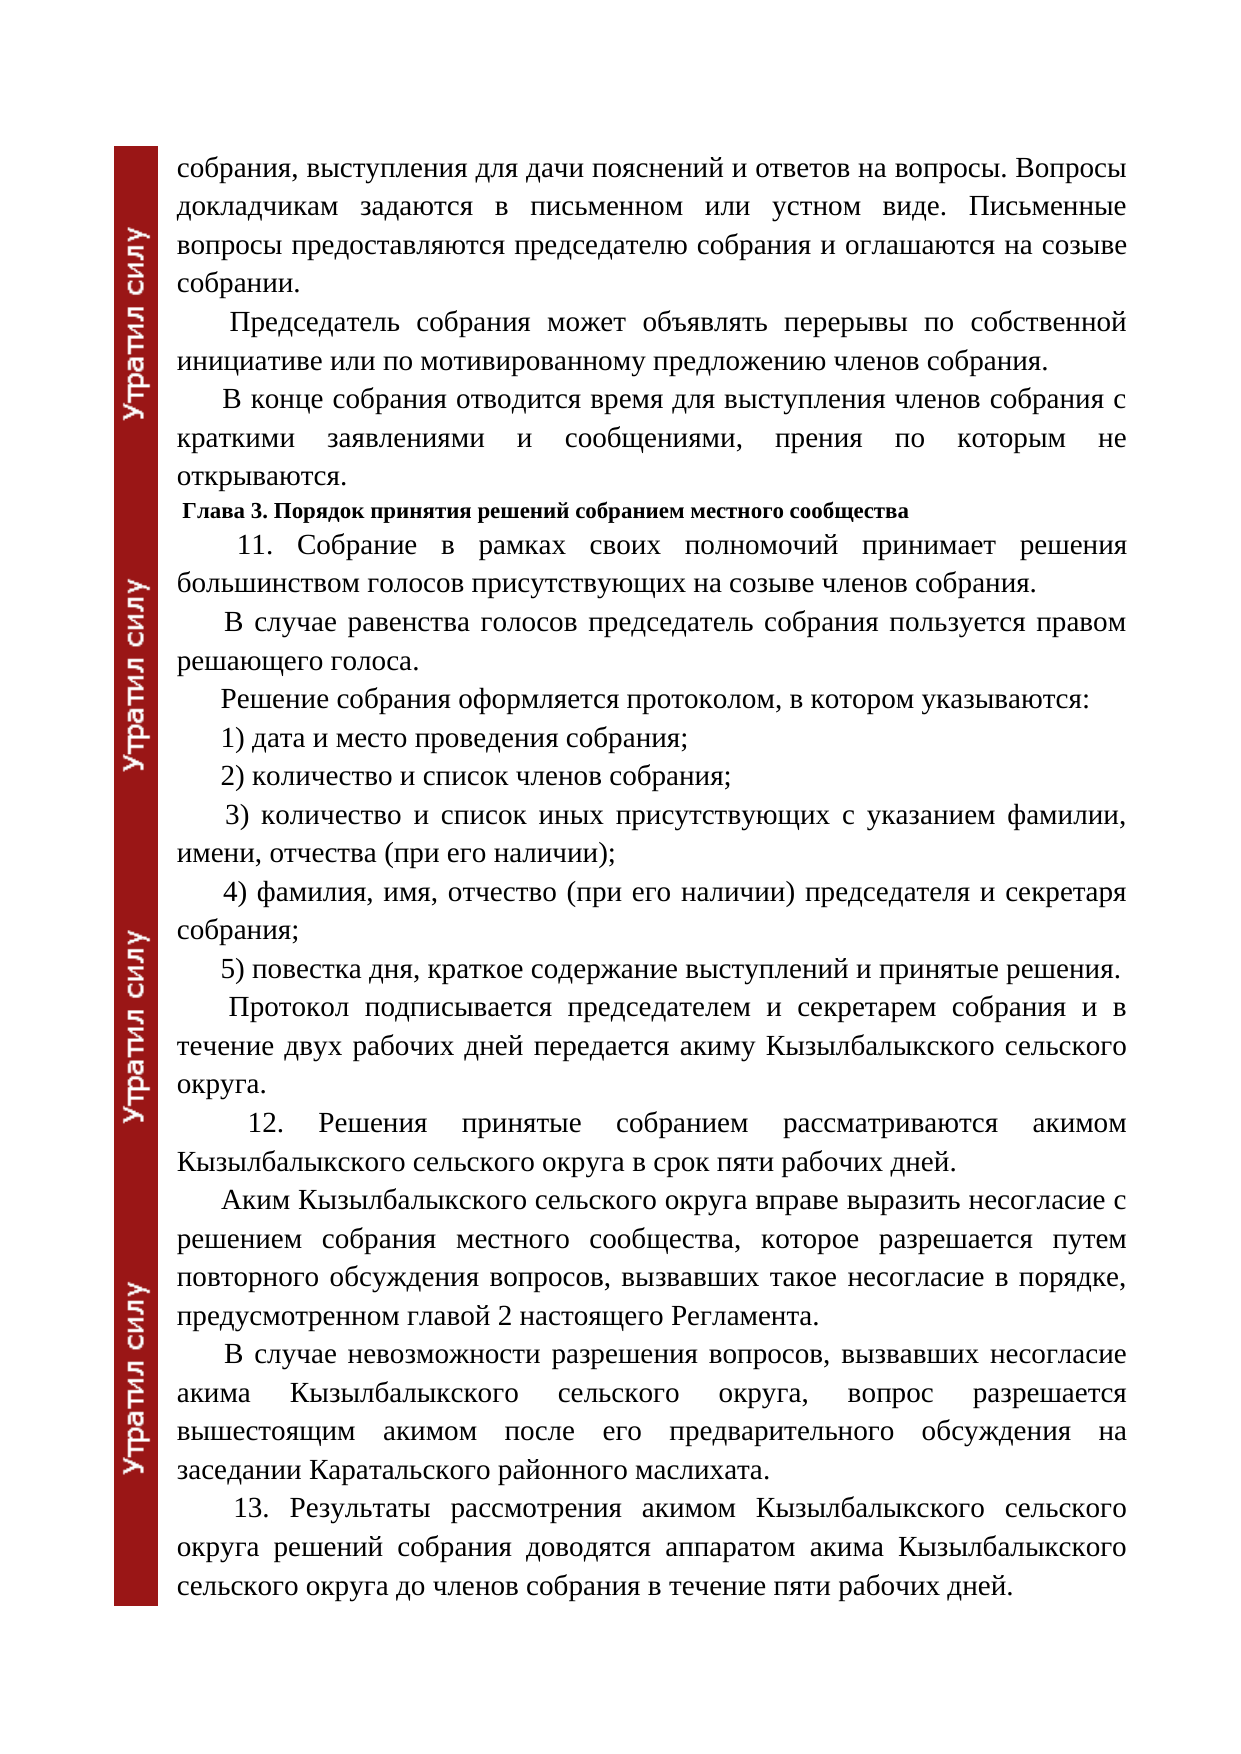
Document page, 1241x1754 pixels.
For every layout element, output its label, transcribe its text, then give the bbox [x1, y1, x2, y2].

text Решение собрания оформляется протоколом, в котором указываются: [112, 681, 1128, 715]
text Протокол подписывается председателем и секретарем собрания и в течение двух рабочих дней передается акиму Кызылбалыкского сельского округа. [112, 989, 1128, 1100]
picture [114, 753, 158, 758]
picture [114, 676, 158, 681]
text 1) дата и место проведения собрания; [112, 720, 1128, 753]
text Председатель собрания может объявлять перерывы по собственной инициативе или по мотивированному предложению членов собрания. [112, 304, 1128, 376]
text В случае равенства голосов председатель собрания пользуется правом решающего голоса. [112, 604, 1128, 676]
picture [114, 1486, 158, 1491]
picture [114, 946, 158, 951]
text В случае невозможности разрешения вопросов, вызвавших несогласие акима Кызылбалыкского сельского округа, вопрос разрешается вышестоящим акимом после его предварительного обсуждения на заседании Каратальского районного маслихата. [112, 1336, 1128, 1486]
picture [114, 1177, 158, 1182]
text 13. Результаты рассмотрения акимом Кызылбалыкского сельского округа решений собрания доводятся аппаратом акима Кызылбалыкского сельского округа до членов собрания в течение пяти рабочих дней. [112, 1491, 1128, 1601]
picture [114, 1331, 158, 1336]
picture [114, 376, 158, 381]
picture [114, 1601, 158, 1606]
picture [114, 523, 158, 527]
text 2) количество и список членов собрания; [112, 758, 1128, 792]
picture [114, 715, 158, 720]
text 5) повестка дня, краткое содержание выступлений и принятые решения. [112, 951, 1128, 984]
picture [114, 984, 158, 989]
text В конце собрания отводится время для выступления членов собрания с краткими заявлениями и сообщениями, прения по которым не открываются. [112, 381, 1128, 492]
picture [114, 492, 158, 497]
text Аким Кызылбалыкского сельского округа вправе выразить несогласие с решением собрания местного сообщества, которое разрешается путем повторного обсуждения вопросов, вызвавших такое несогласие в порядке, предусмотренном главой 2 настоящего Регламента. [112, 1182, 1128, 1331]
text 12. Решения принятые собранием рассматриваются акимом Кызылбалыкского сельского округа в срок пяти рабочих дней. [112, 1105, 1128, 1177]
text 3) количество и список иных присутствующих с указанием фамилии, имени, отчества (при его наличии); [112, 797, 1128, 869]
text 4) фамилия, имя, отчество (при его наличии) председателя и секретаря собрания; [112, 874, 1128, 946]
text Глава 3. Порядок принятия решений собранием местного сообщества [112, 497, 1128, 523]
picture [114, 792, 158, 797]
picture [114, 869, 158, 874]
picture [114, 146, 158, 150]
text 11. Собрание в рамках своих полномочий принимает решения большинством голосов присутствующих на созыве членов собрания. [112, 527, 1128, 599]
picture [114, 299, 158, 304]
picture [114, 1100, 158, 1105]
picture [114, 599, 158, 604]
